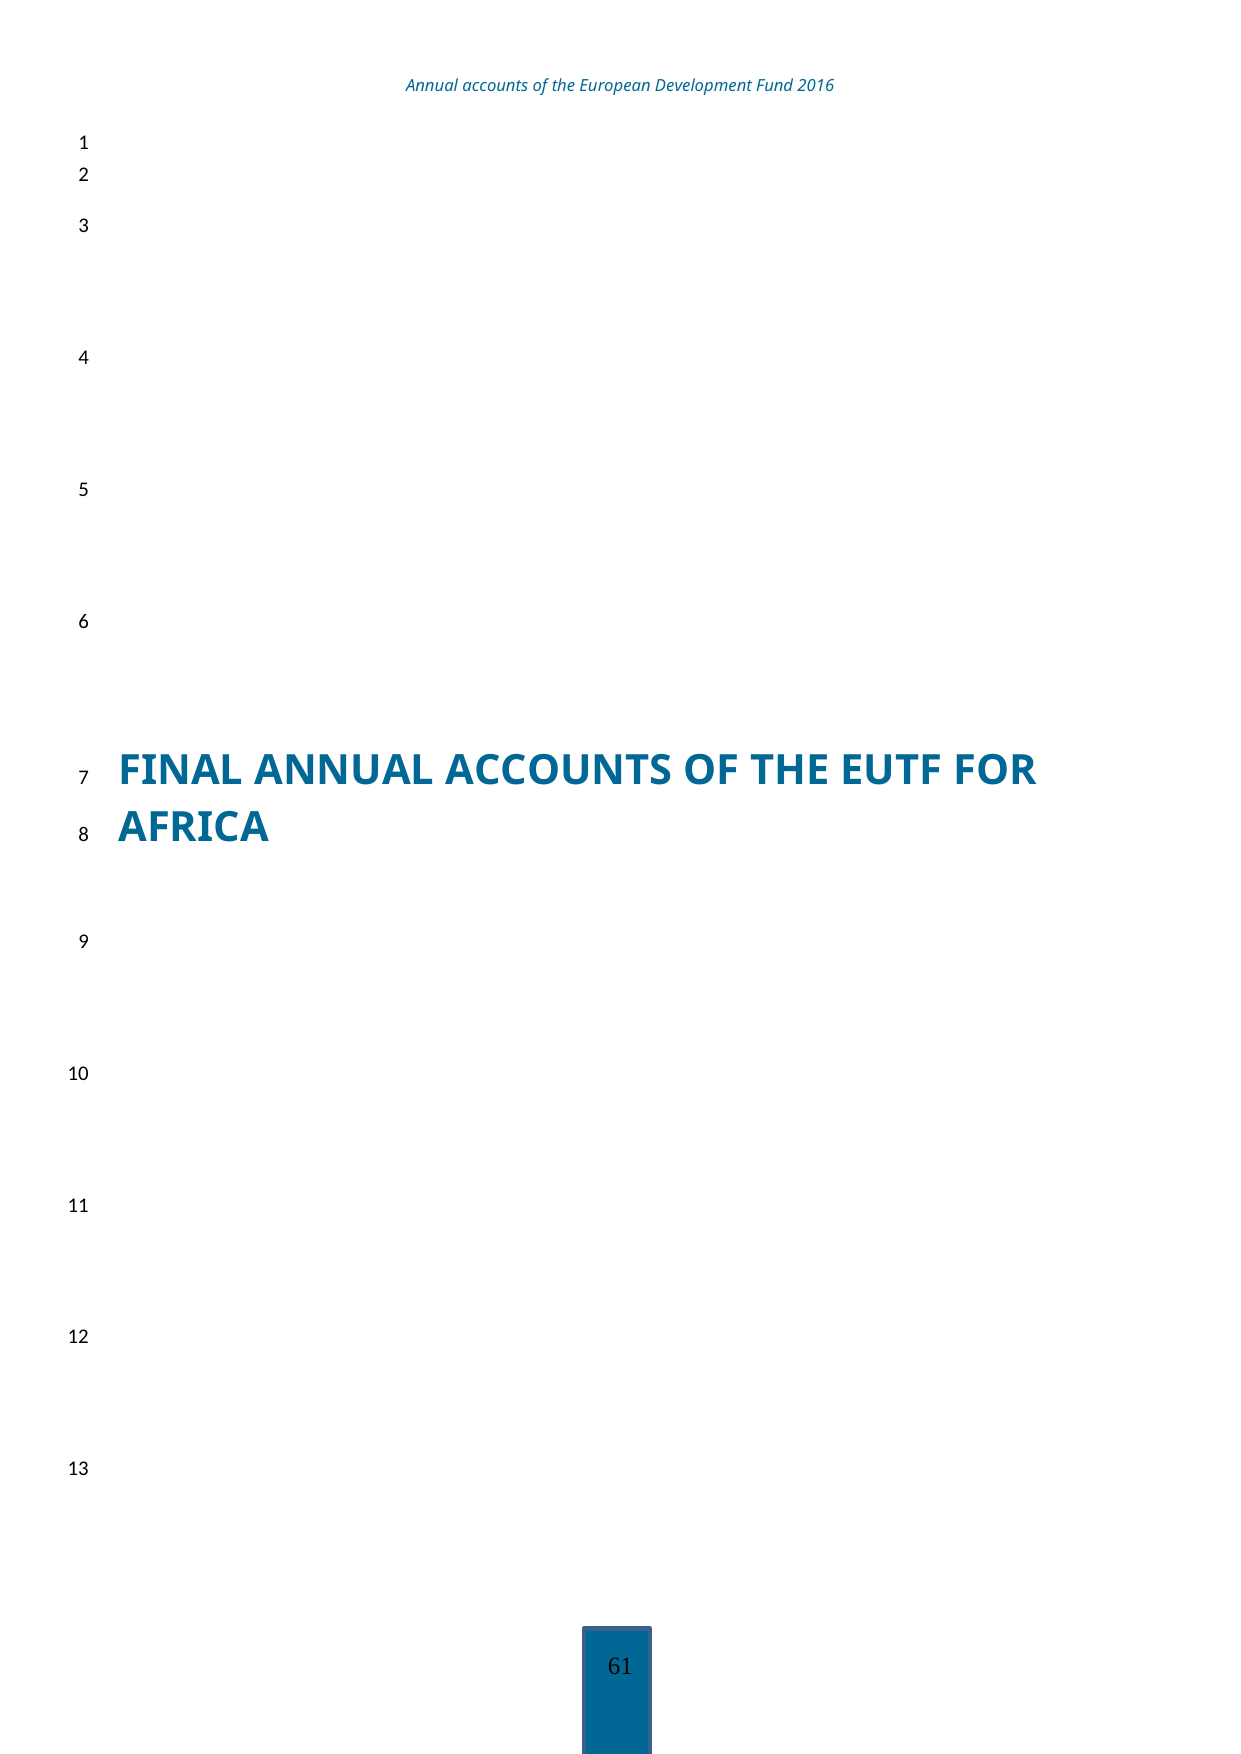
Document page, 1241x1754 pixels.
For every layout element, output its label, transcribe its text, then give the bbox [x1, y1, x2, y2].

text FINAL ANNUAL ACCOUNTS OF THE EUTF FOR AFRICA [118, 740, 1122, 853]
